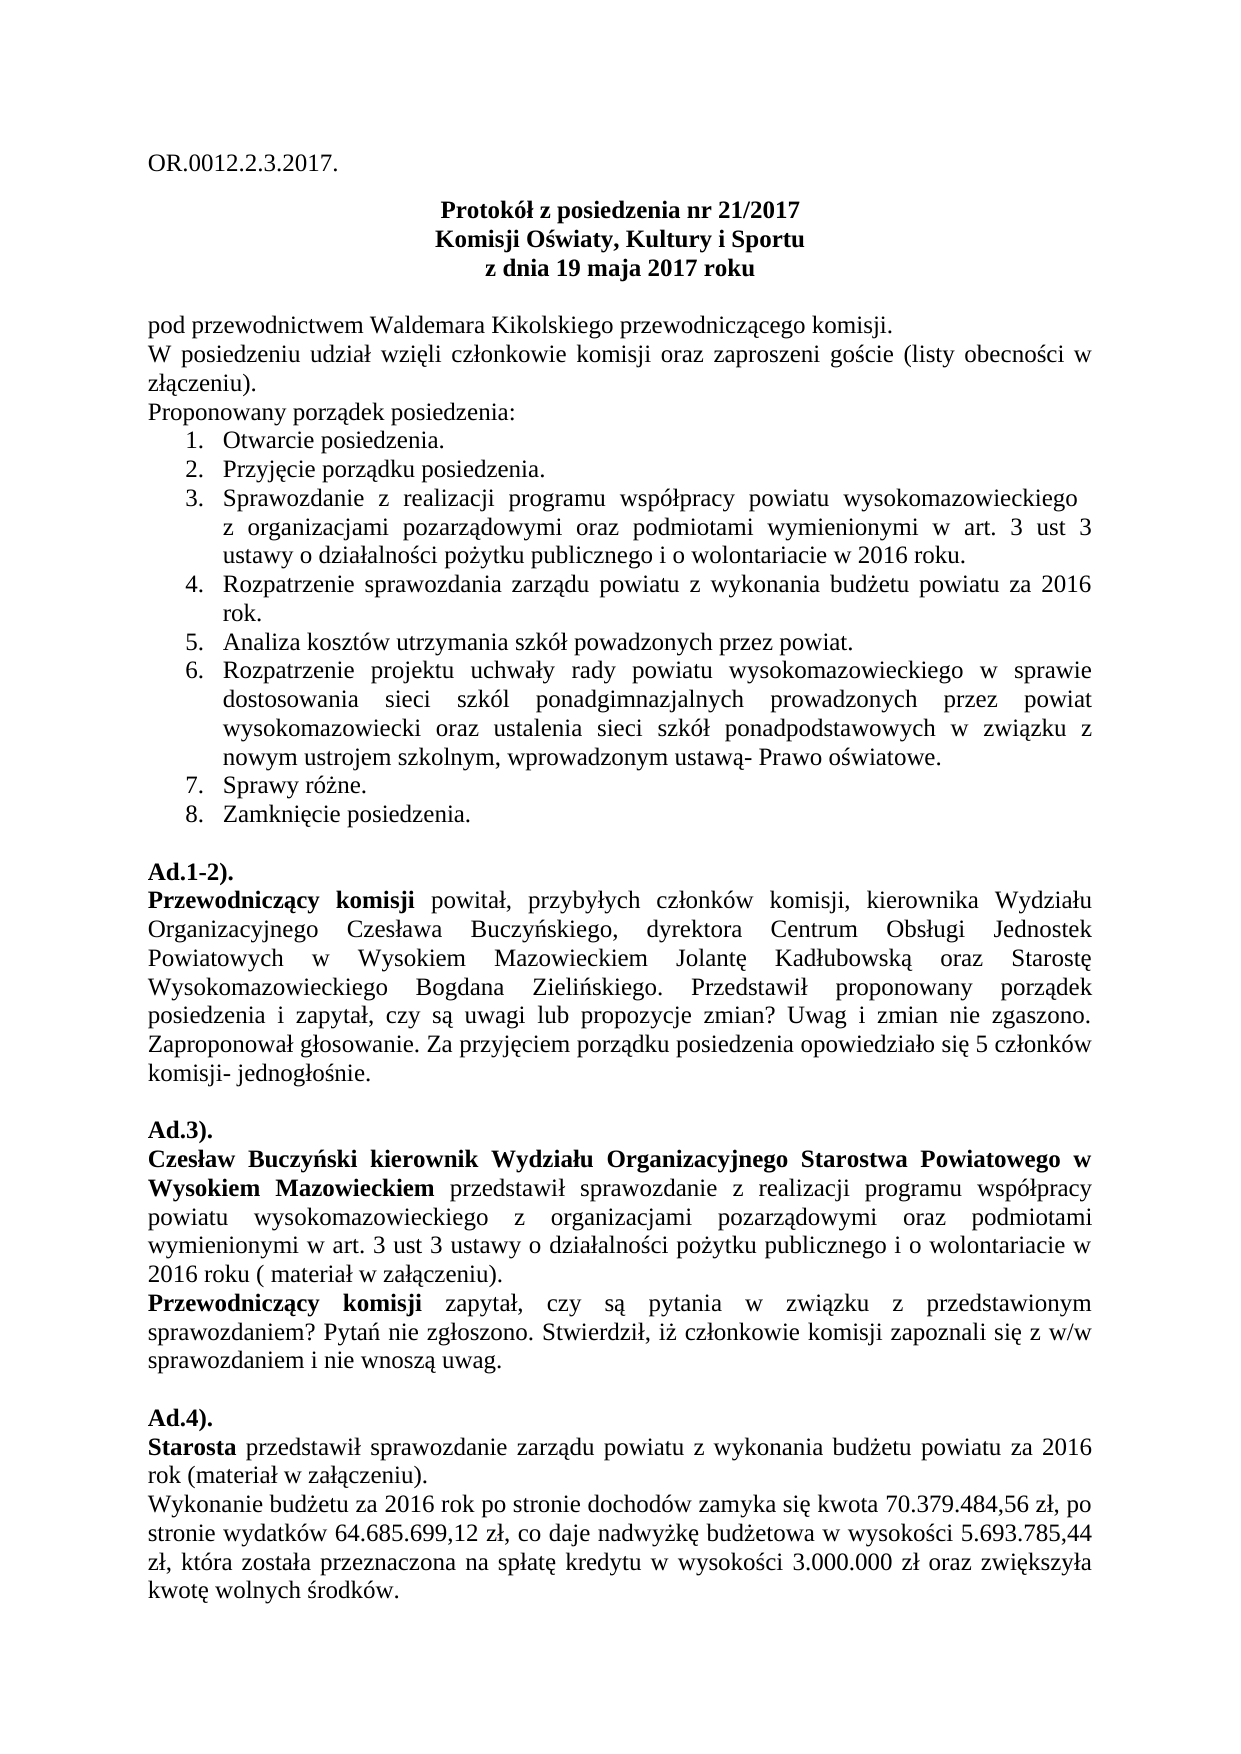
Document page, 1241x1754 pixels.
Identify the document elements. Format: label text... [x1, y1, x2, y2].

list Rozpatrzenie sprawozdania zarządu powiatu z wykonania budżetu powiatu za 2016 rok. [185, 569, 1093, 627]
text Wykonanie budżetu za 2016 rok po stronie dochodów zamyka się kwota 70.379.484,56 zł, po stronie wydatków 64.685.699,12 zł, co daje nadwyżkę budżetowa w wysokości 5.693.785,44 zł, która została przeznaczona na spłatę kredytu w wysokości 3.000.000 zł oraz zwiększyła kwotę wolnych środków. [148, 1489, 1093, 1604]
text Czesław Buczyński kierownik Wydziału Organizacyjnego Starostwa Powiatowego w Wysokiem Mazowieckiem przedstawił sprawozdanie z realizacji programu współpracy powiatu wysokomazowieckiego z organizacjami pozarządowymi oraz podmiotami wymienionymi w art. 3 ust 3 ustawy o działalności pożytku publicznego i o wolontariacie w 2016 roku ( materiał w załączeniu). [148, 1144, 1093, 1288]
text Ad.1-2). [148, 857, 1093, 885]
text W posiedzeniu udział wzięli członkowie komisji oraz zaproszeni goście (listy obecności w złączeniu). [148, 339, 1093, 397]
list Sprawy różne. [185, 770, 1093, 799]
text Proponowany porządek posiedzenia: [148, 397, 1093, 425]
text Starosta przedstawił sprawozdanie zarządu powiatu z wykonania budżetu powiatu za 2016 rok (materiał w załączeniu). [148, 1432, 1093, 1489]
text Protokół z posiedzenia nr 21/2017 [148, 195, 1093, 224]
list Zamknięcie posiedzenia. [185, 799, 1093, 828]
text Ad.3). [148, 1115, 1093, 1144]
text Komisji Oświaty, Kultury i Sportu [148, 224, 1093, 253]
text OR.0012.2.3.2017. [148, 148, 1093, 176]
text z dnia 19 maja 2017 roku [148, 253, 1093, 282]
text pod przewodnictwem Waldemara Kikolskiego przewodniczącego komisji. [148, 310, 1093, 339]
text Przewodniczący komisji powitał, przybyłych członków komisji, kierownika Wydziału Organizacyjnego Czesława Buczyńskiego, dyrektora Centrum Obsługi Jednostek Powiatowych w Wysokiem Mazowieckiem Jolantę Kadłubowską oraz Starostę Wysokomazowieckiego Bogdana Zielińskiego. Przedstawił proponowany porządek posiedzenia i zapytał, czy są uwagi lub propozycje zmian? Uwag i zmian nie zgaszono. Zaproponował głosowanie. Za przyjęciem porządku posiedzenia opowiedziało się 5 członków komisji- jednogłośnie. [148, 885, 1093, 1087]
text Przewodniczący komisji zapytał, czy są pytania w związku z przedstawionym sprawozdaniem? Pytań nie zgłoszono. Stwierdził, iż członkowie komisji zapoznali się z w/w sprawozdaniem i nie wnoszą uwag. [148, 1288, 1093, 1374]
list Rozpatrzenie projektu uchwały rady powiatu wysokomazowieckiego w sprawie dostosowania sieci szkól ponadgimnazjalnych prowadzonych przez powiat wysokomazowiecki oraz ustalenia sieci szkół ponadpodstawowych w związku z nowym ustrojem szkolnym, wprowadzonym ustawą- Prawo oświatowe. [185, 655, 1093, 770]
text Ad.4). [148, 1403, 1093, 1432]
list Przyjęcie porządku posiedzenia. [185, 454, 1093, 483]
list Otwarcie posiedzenia. [185, 425, 1093, 454]
list Analiza kosztów utrzymania szkół powadzonych przez powiat. [185, 627, 1093, 655]
list Sprawozdanie z realizacji programu współpracy powiatu wysokomazowieckiego z organizacjami pozarządowymi oraz podmiotami wymienionymi w art. 3 ust 3 ustawy o działalności pożytku publicznego i o wolontariacie w 2016 roku. [185, 483, 1093, 569]
